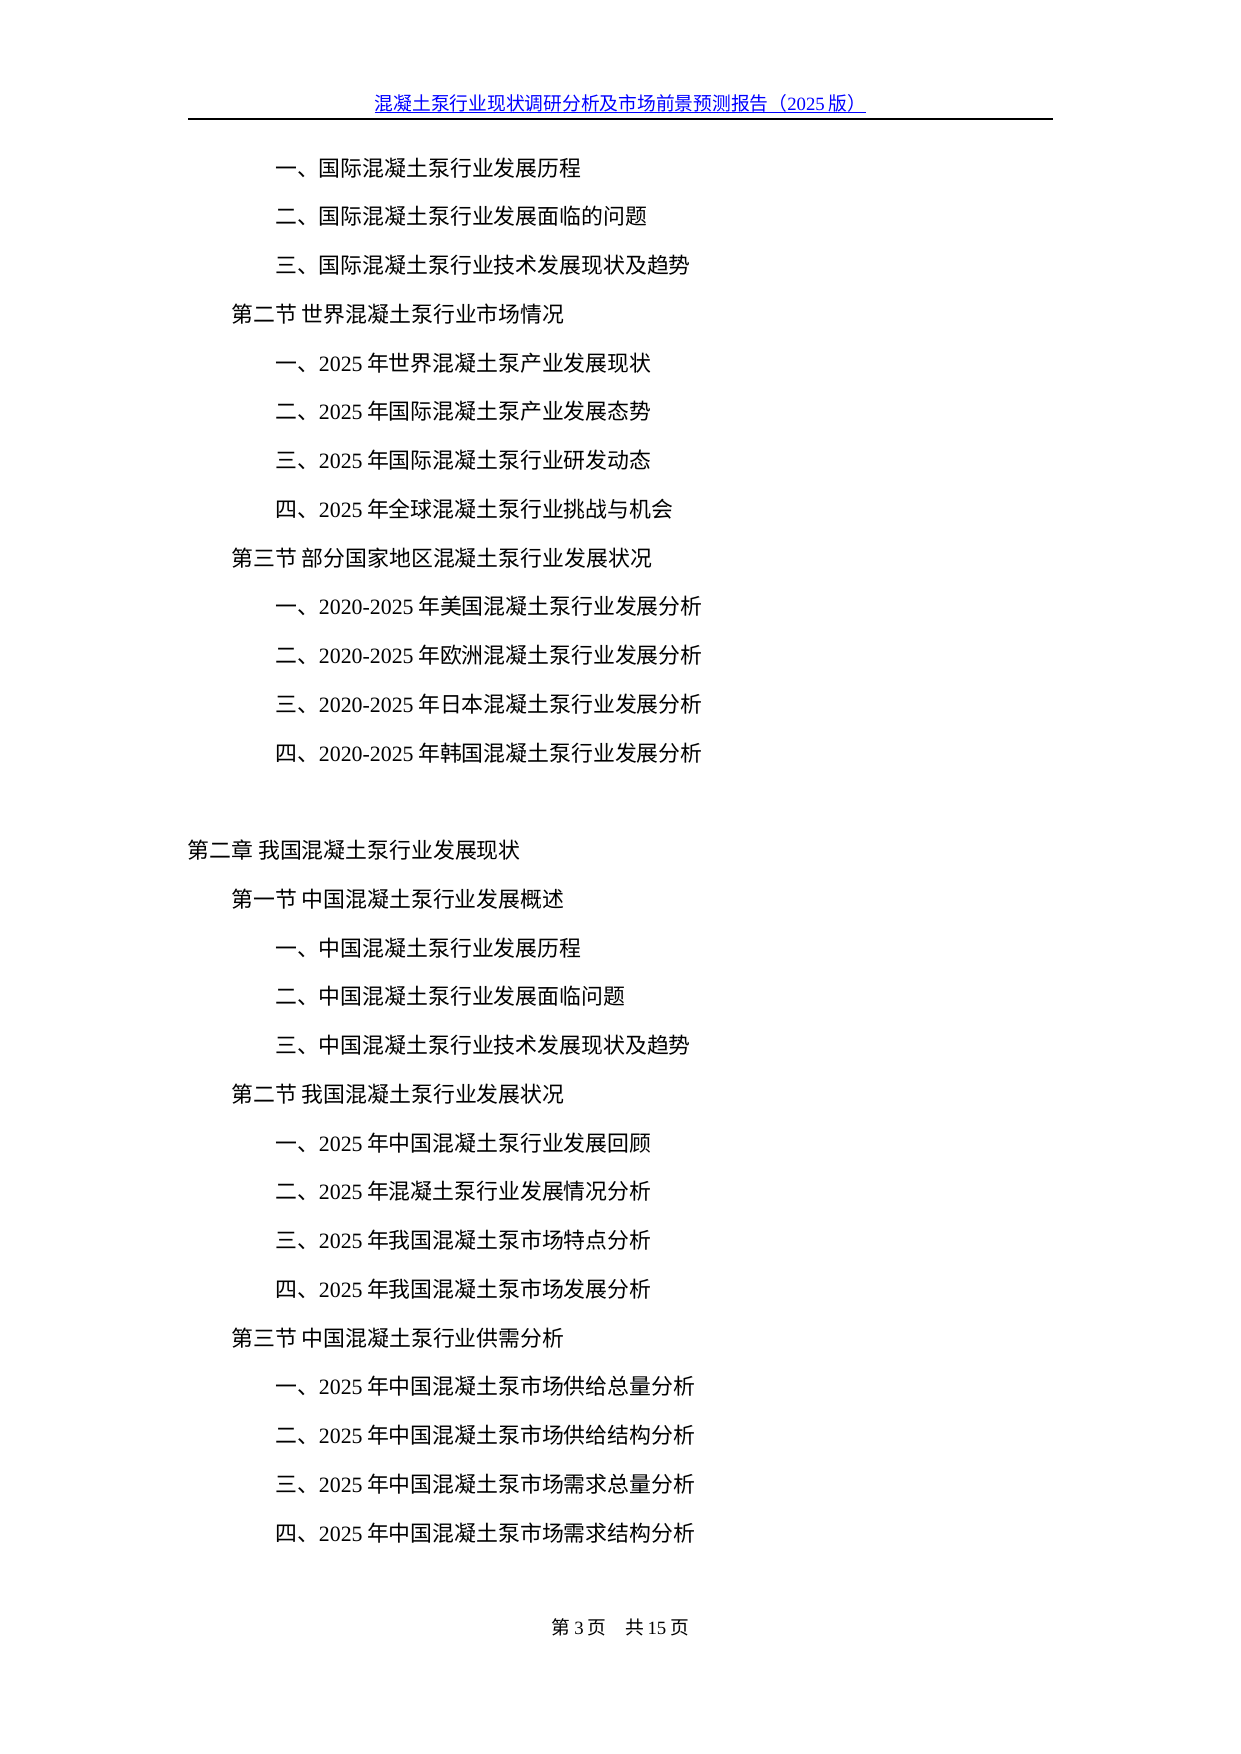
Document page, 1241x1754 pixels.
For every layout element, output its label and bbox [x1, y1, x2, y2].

text [187, 150, 1053, 1548]
